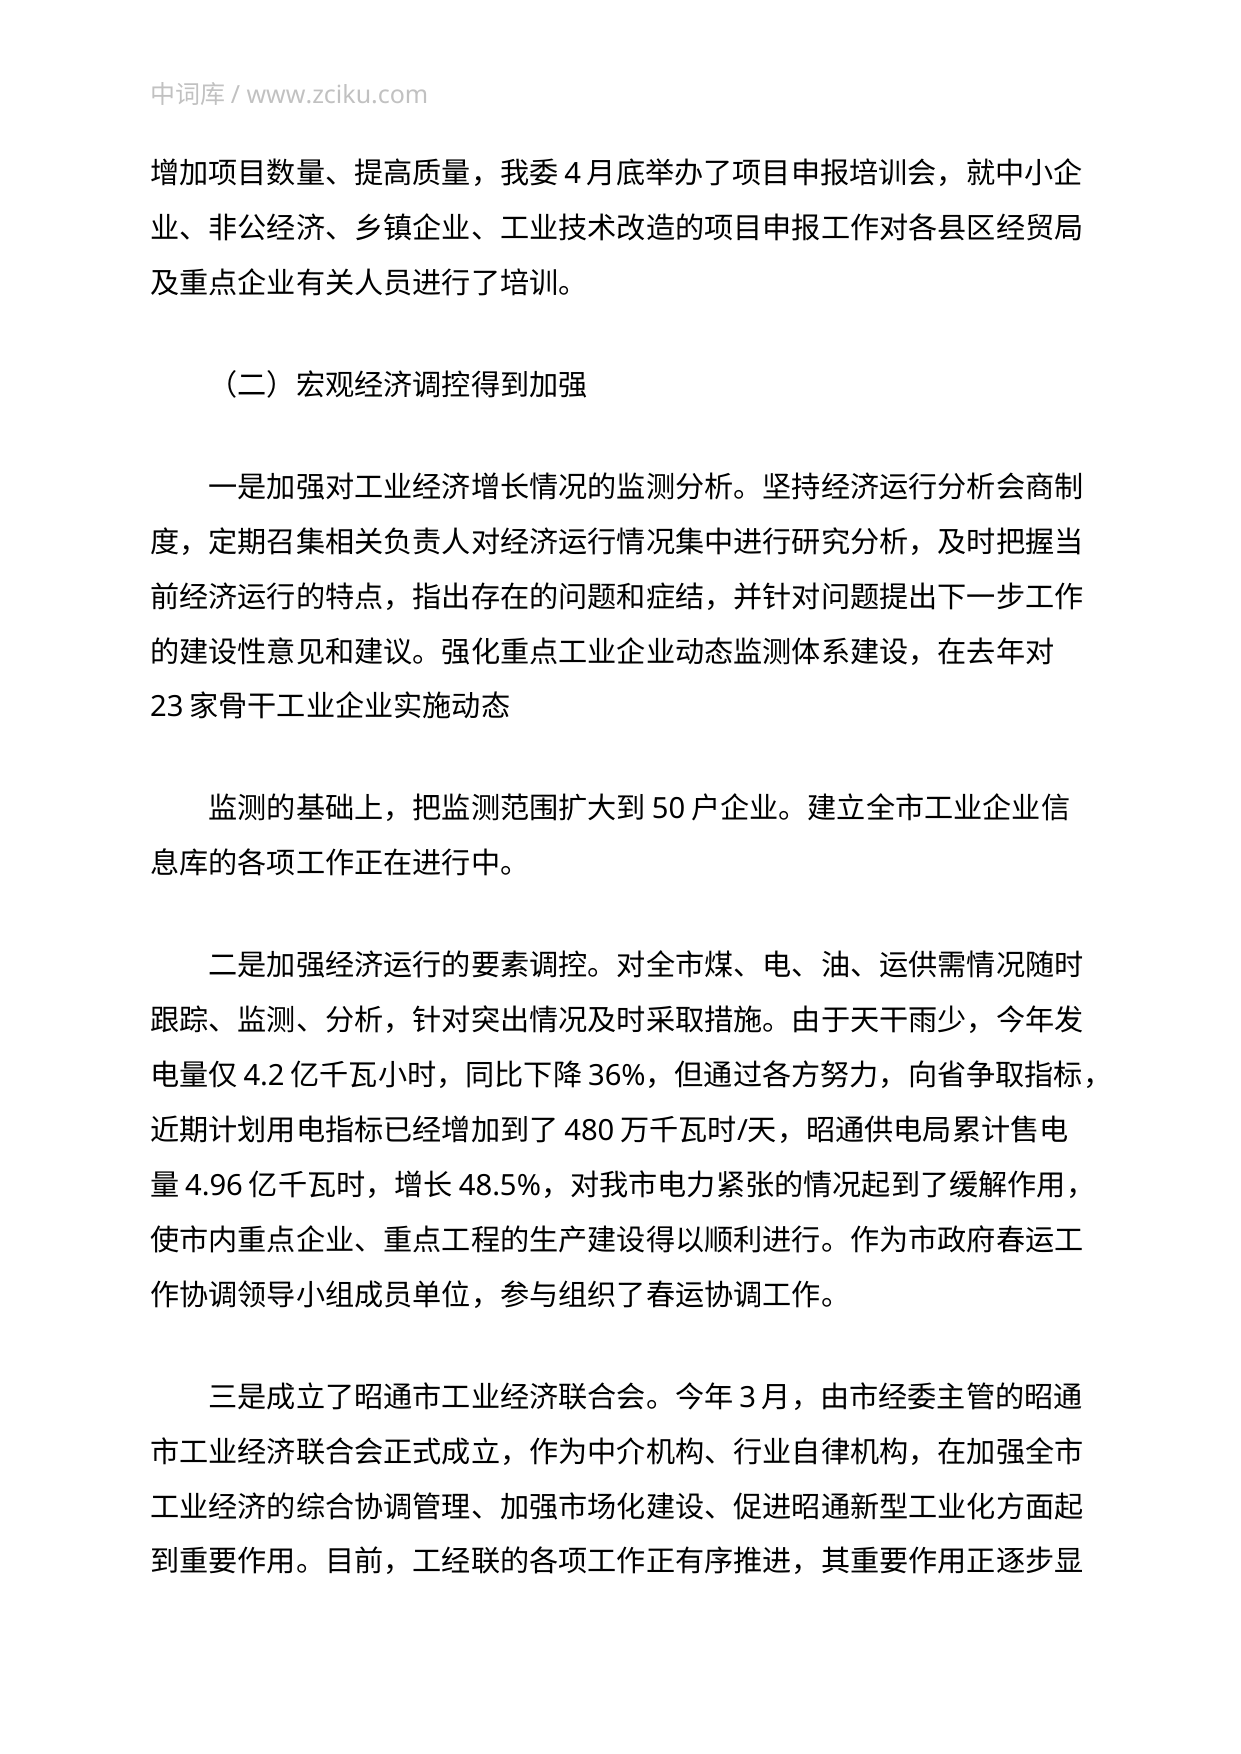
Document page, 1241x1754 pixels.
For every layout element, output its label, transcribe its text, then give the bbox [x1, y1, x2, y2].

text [150, 150, 1090, 302]
text 二是加强经济运行的要素调控。对全市煤、电、油、运供需情况随时跟踪、监测、分析，针对突出情况及时采取措施。由于天干雨少，今年发电量仅4.2亿千瓦小时，同比下降36%，但通过各方努力，向省争取指标，近期计划用电指标已经增加到了480万千瓦时/天，昭通供电局累计售电量4.96亿千瓦时，增长48.5%，对我市电力紧张的情况起到了缓解作用，使市内重点企业、重点工程的生产建设得以顺利进行。作为市政府春运工作协调领导小组成员单位，参与组织了春运协调工作。 [150, 942, 1090, 1314]
text 一是加强对工业经济增长情况的监测分析。坚持经济运行分析会商制度，定期召集相关负责人对经济运行情况集中进行研究分析，及时把握当前经济运行的特点，指出存在的问题和症结，并针对问题提出下一步工作的建设性意见和建议。强化重点工业企业动态监测体系建设，在去年对23家骨干工业企业实施动态 [150, 463, 1090, 725]
text （二）宏观经济调控得到加强 [150, 362, 1090, 404]
text 监测的基础上，把监测范围扩大到50户企业。建立全市工业企业信息库的各项工作正在进行中。 [150, 785, 1090, 882]
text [150, 1373, 1090, 1580]
